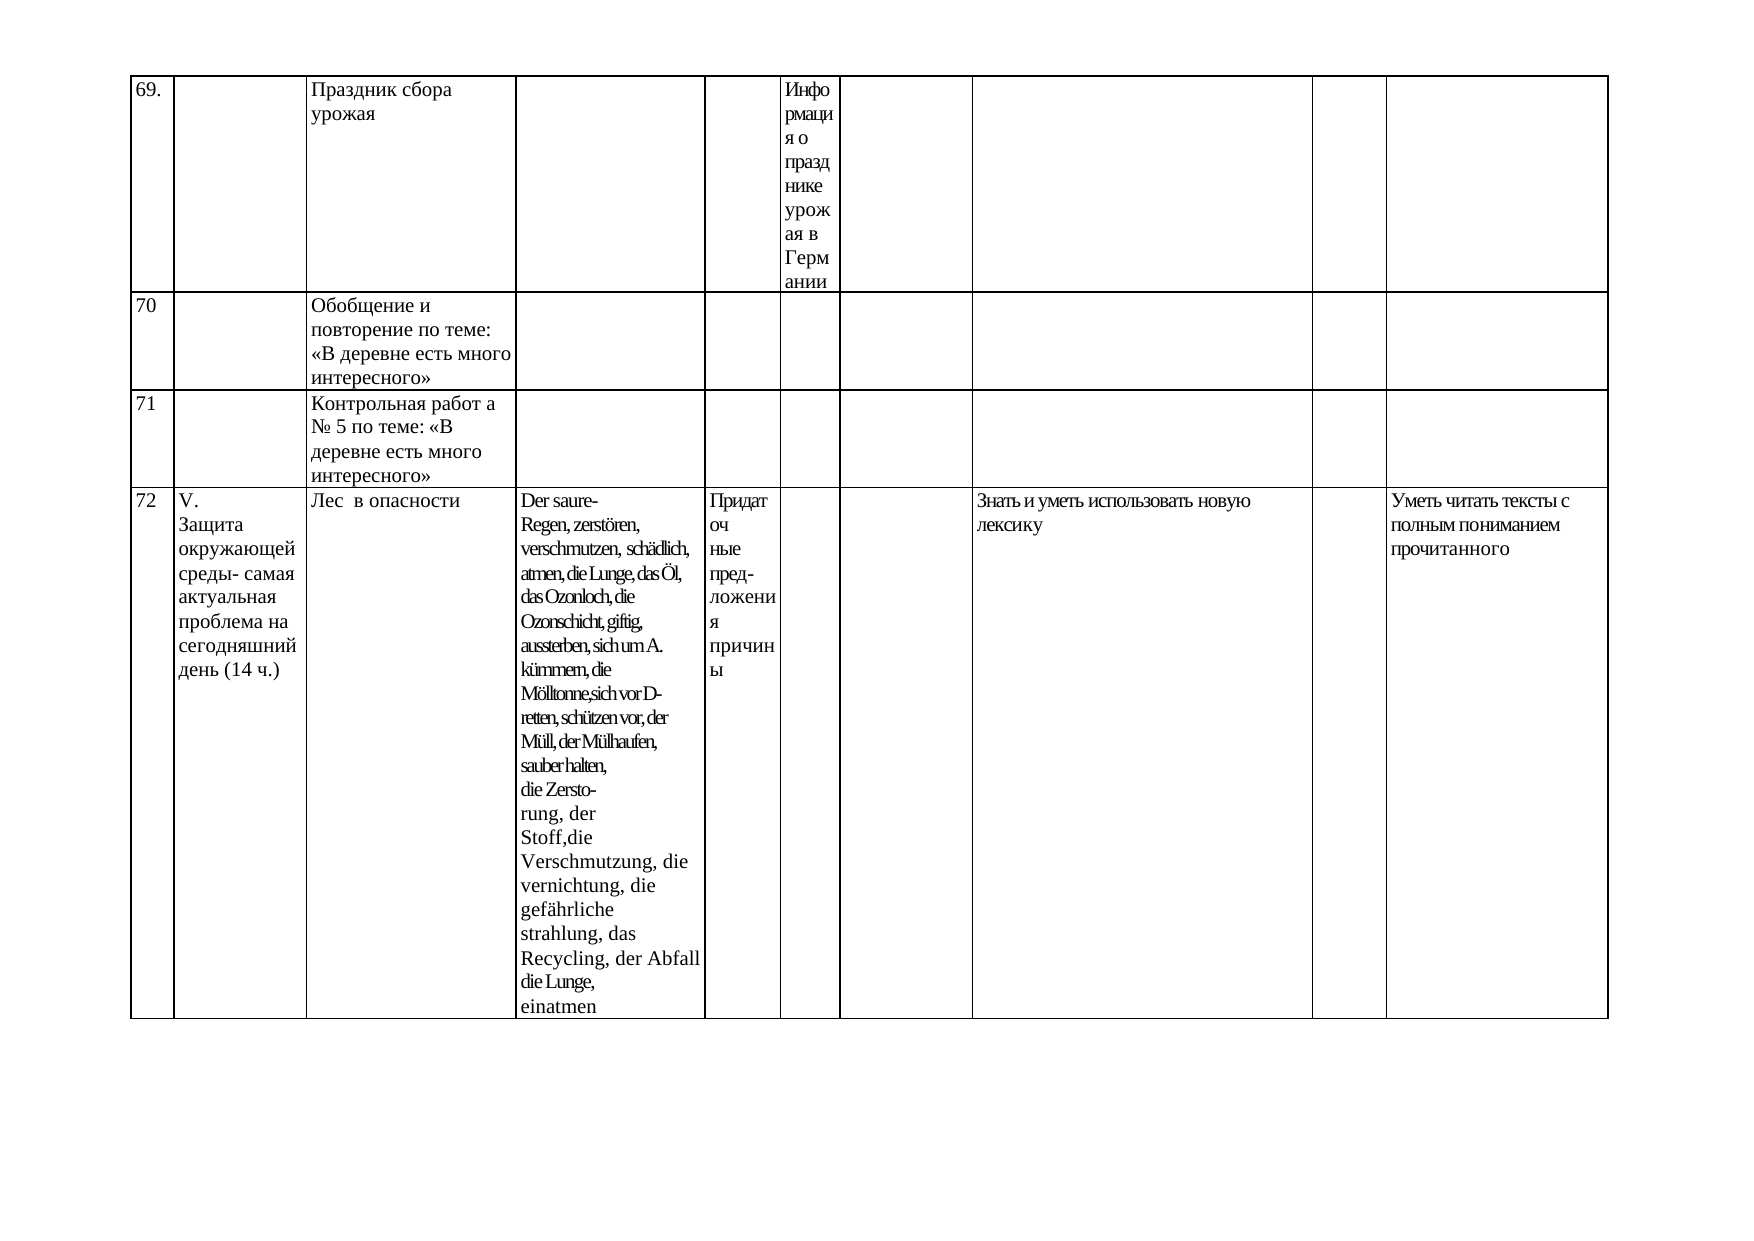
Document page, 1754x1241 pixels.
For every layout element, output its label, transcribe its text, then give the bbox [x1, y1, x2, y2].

table_cell [175, 391, 306, 487]
table_cell [841, 77, 972, 291]
table_cell Информация о празднике урожая в Германии [781, 77, 839, 291]
table_cell 70 [132, 293, 173, 389]
table_cell [1313, 391, 1386, 487]
table_cell Праздник сбора урожая [307, 77, 515, 291]
table_cell [1387, 293, 1607, 389]
table_cell [517, 77, 704, 291]
table_cell [1387, 391, 1607, 487]
table_cell [841, 391, 972, 487]
table_cell [841, 293, 972, 389]
table_cell Der saure- Regen, zerstören, verschmutzen, schädlich, atmen, die Lunge, das Öl, das Ozonloch, die Ozonschicht, giftig, aussterben, sich um A. kümmern, die Mölltonne,sich vor D- retten, schützen vor, der Müll, der Mülhaufen, sauber halten, die Zersto- rung, der Stoff,die Verschmutzung, die vernichtung, die gefährliche strahlung, das Recycling, der Abfall die Lunge, einatmen [517, 488, 704, 1018]
table_cell Уметь читать тексты с полным пониманием прочитанного [1387, 488, 1607, 1018]
table_cell [517, 391, 704, 487]
table_cell [706, 391, 780, 487]
table_cell [1387, 77, 1607, 291]
table_cell 71 [132, 391, 173, 487]
table_cell [175, 293, 306, 389]
table_cell [1313, 293, 1386, 389]
table_cell [841, 488, 972, 1018]
table_cell Придаточ ные предложения причины [706, 488, 780, 1018]
table_cell [781, 293, 839, 389]
table_cell [175, 77, 306, 291]
table_cell [1313, 488, 1386, 1018]
table_cell Обобщение и повторение по теме: «В деревне есть много интересного» [307, 293, 515, 389]
table_cell 69. [132, 77, 173, 291]
table_cell [973, 293, 1312, 389]
table_cell [973, 391, 1312, 487]
table_cell [706, 293, 780, 389]
table_cell [781, 488, 839, 1018]
table_cell [973, 77, 1312, 291]
table_cell [1313, 77, 1386, 291]
table_cell [781, 391, 839, 487]
table_cell [517, 293, 704, 389]
table_cell 72 [132, 488, 173, 1018]
table_cell Контрольная работ а № 5 по теме: «В деревне есть много интересного» [307, 391, 515, 487]
table_cell V. Защита окружающей среды- самая актуальная проблема на сегодняшний день (14 ч.) [175, 488, 306, 1018]
table_cell Знать и уметь использовать новую лексику [973, 488, 1312, 1018]
table_cell Лес в опасности [307, 488, 515, 1018]
table_cell [706, 77, 780, 291]
